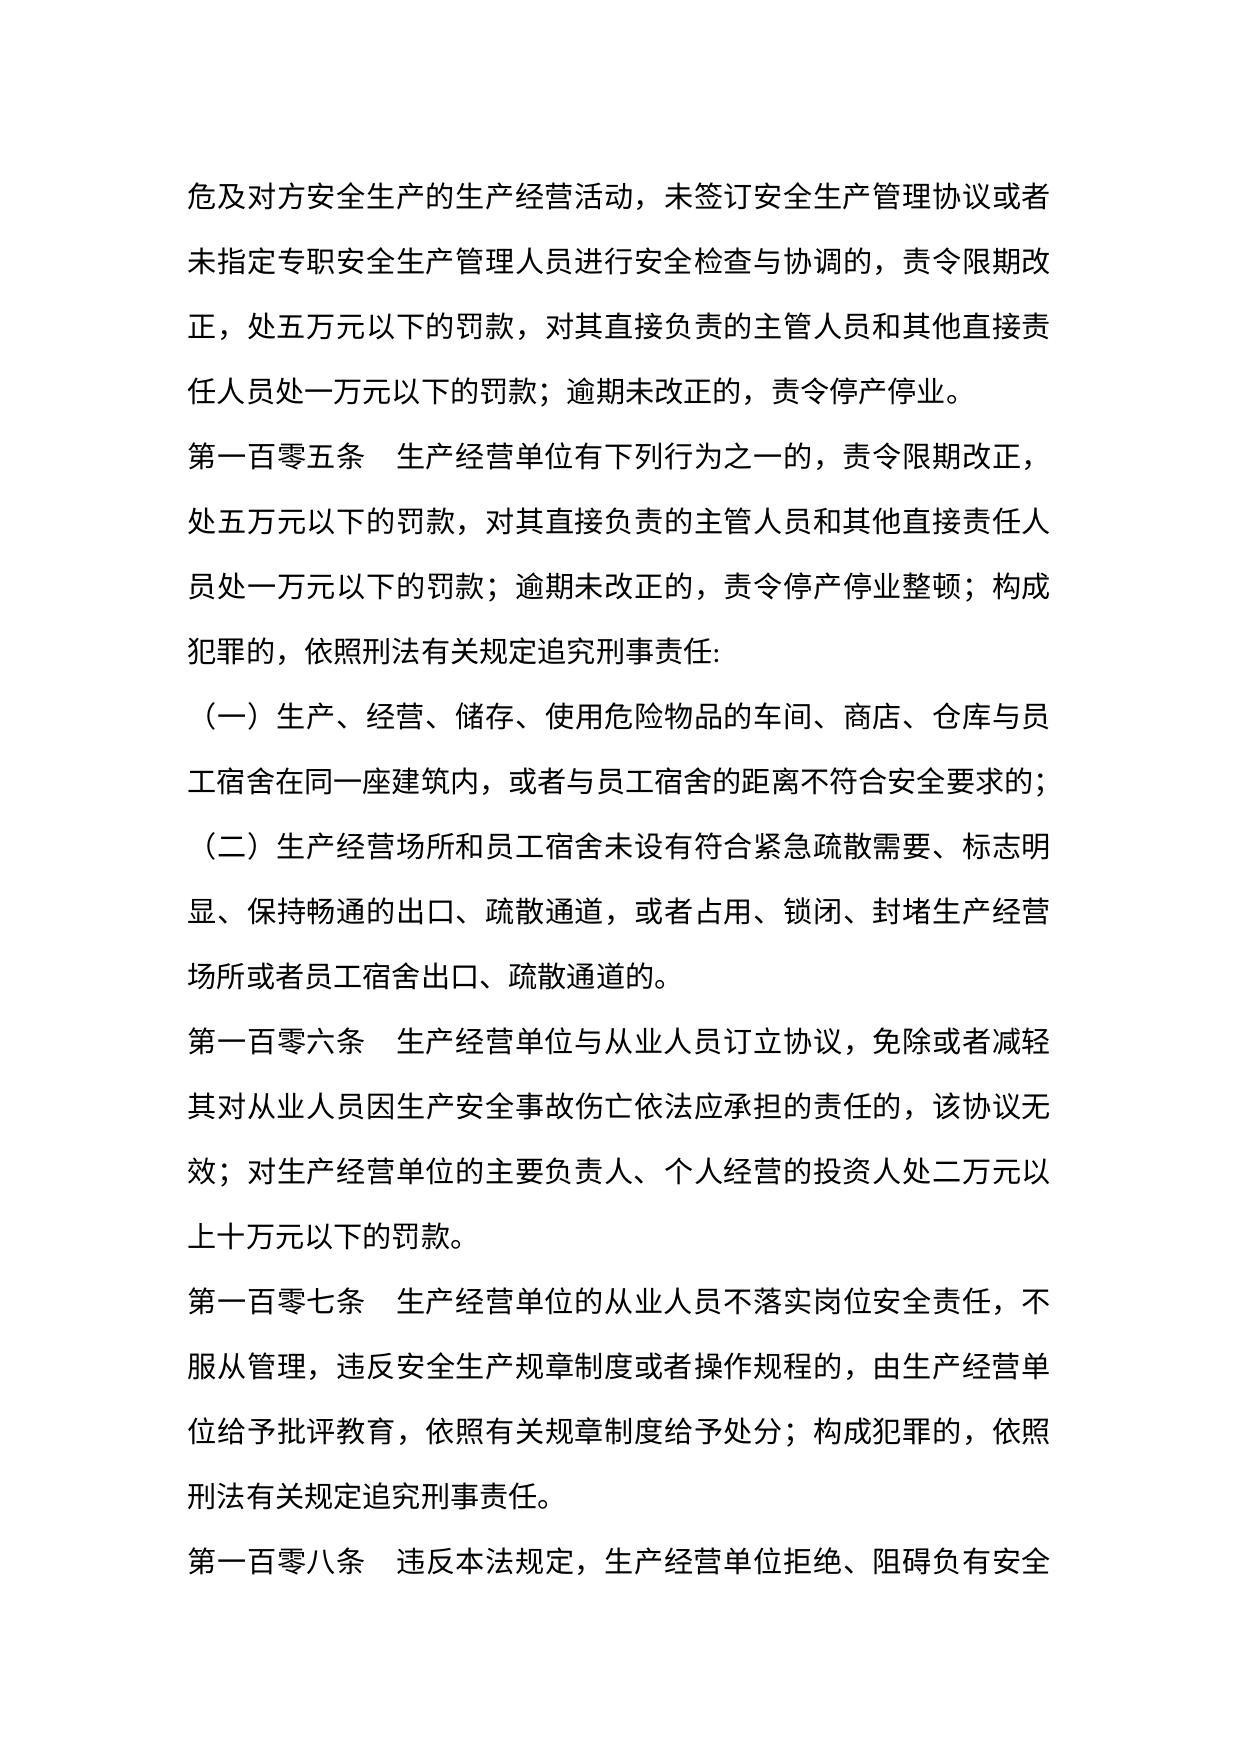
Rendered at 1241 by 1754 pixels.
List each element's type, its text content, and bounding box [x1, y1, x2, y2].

text 第一百零五条 生产经营单位有下列行为之一的，责令限期改正，处五万元以下的罚款，对其直接负责的主管人员和其他直接责任人员处一万元以下的罚款；逾期未改正的，责令停产停业整顿；构成犯罪的，依照刑法有关规定追究刑事责任: [187, 422, 1053, 682]
text 第一百零六条 生产经营单位与从业人员订立协议，免除或者减轻其对从业人员因生产安全事故伤亡依法应承担的责任的，该协议无效；对生产经营单位的主要负责人、个人经营的投资人处二万元以上十万元以下的罚款。 [187, 1007, 1053, 1267]
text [187, 162, 1053, 422]
text 第一百零七条 生产经营单位的从业人员不落实岗位安全责任，不服从管理，违反安全生产规章制度或者操作规程的，由生产经营单位给予批评教育，依照有关规章制度给予处分；构成犯罪的，依照刑法有关规定追究刑事责任。 [187, 1267, 1053, 1527]
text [187, 1527, 1053, 1592]
text （一）生产、经营、储存、使用危险物品的车间、商店、仓库与员工宿舍在同一座建筑内，或者与员工宿舍的距离不符合安全要求的； [187, 682, 1053, 812]
text （二）生产经营场所和员工宿舍未设有符合紧急疏散需要、标志明显、保持畅通的出口、疏散通道，或者占用、锁闭、封堵生产经营场所或者员工宿舍出口、疏散通道的。 [187, 812, 1053, 1007]
